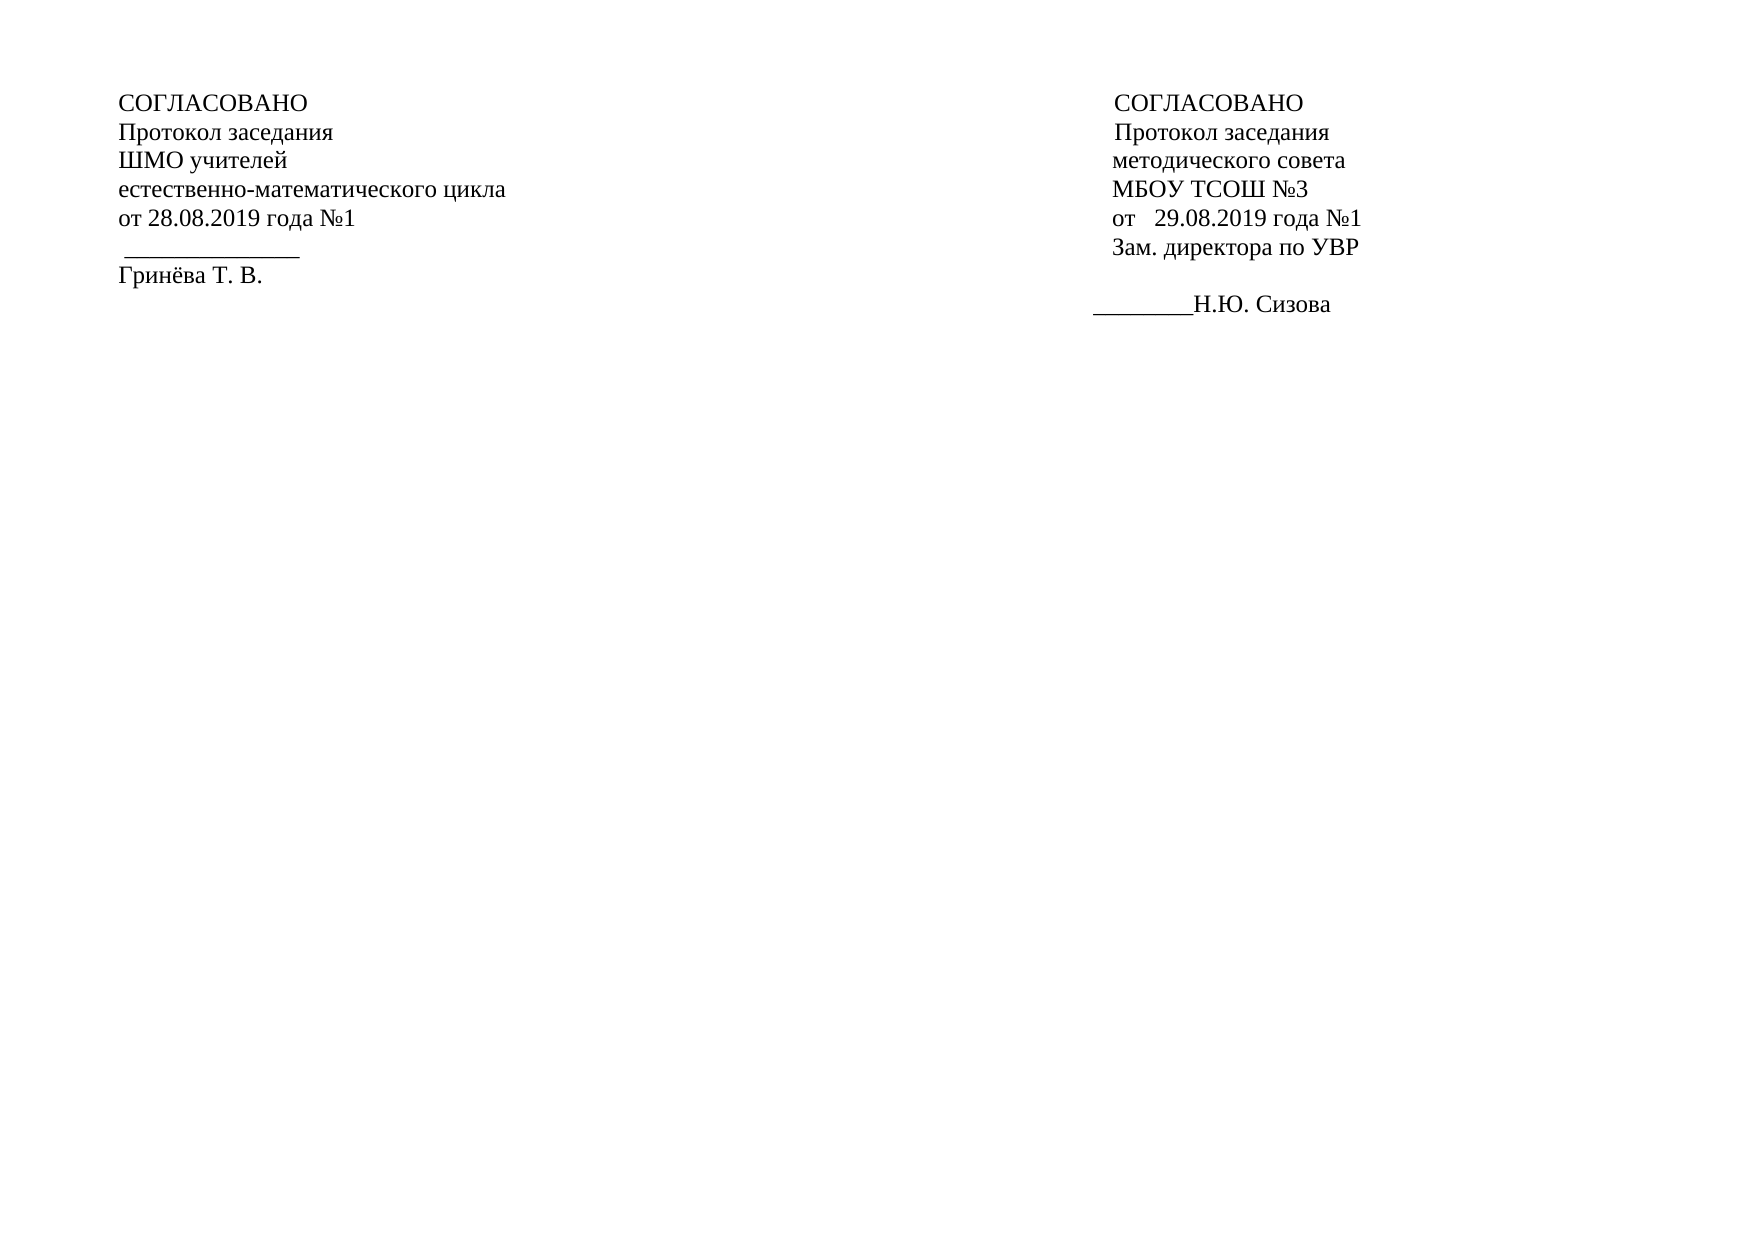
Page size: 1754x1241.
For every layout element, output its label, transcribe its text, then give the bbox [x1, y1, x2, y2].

text ________Н.Ю. Сизова [118, 289, 1668, 318]
text Протокол заседания Протокол заседания [118, 117, 1668, 145]
text Гринёва Т. В. [118, 260, 1668, 289]
text естественно-математического цикла МБОУ ТСОШ №3 [118, 174, 1668, 203]
text от 28.08.2019 года №1 от 29.08.2019 года №1 [118, 203, 1668, 232]
text СОГЛАСОВАНО СОГЛАСОВАНО [118, 88, 1668, 117]
text ______________ Зам. директора по УВР [118, 232, 1668, 260]
text ШМО учителей методического совета [118, 145, 1668, 174]
